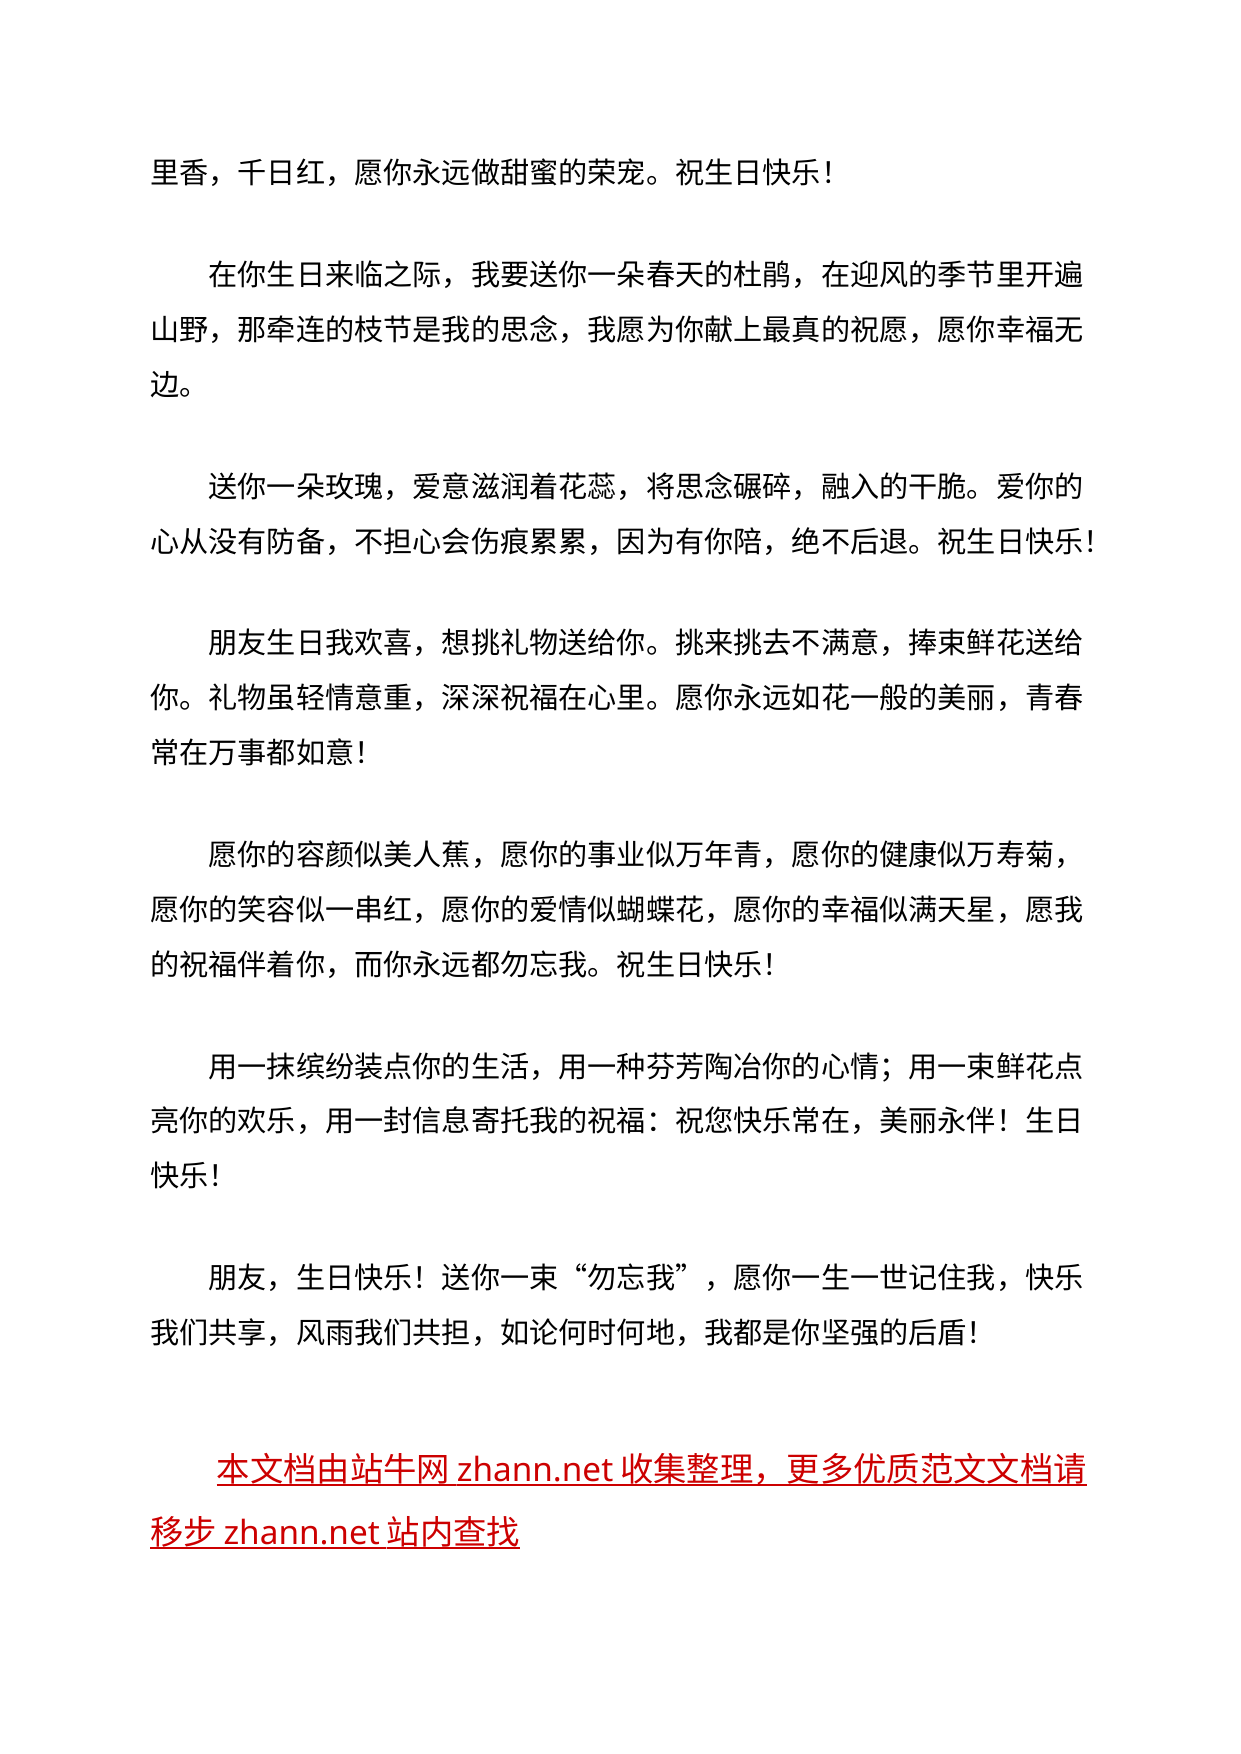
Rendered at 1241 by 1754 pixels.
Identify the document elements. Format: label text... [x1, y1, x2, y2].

text 朋友生日我欢喜，想挑礼物送给你。挑来挑去不满意，捧束鲜花送给你。礼物虽轻情意重，深深祝福在心里。愿你永远如花一般的美丽，青春常在万事都如意！ [150, 620, 1090, 772]
text 愿你的容颜似美人蕉，愿你的事业似万年青，愿你的健康似万寿菊，愿你的笑容似一串红，愿你的爱情似蝴蝶花，愿你的幸福似满天星，愿我的祝福伴着你，而你永远都勿忘我。祝生日快乐！ [150, 832, 1090, 984]
text 送你一朵玫瑰，爱意滋润着花蕊，将思念碾碎，融入的干脆。爱你的心从没有防备，不担心会伤痕累累，因为有你陪，绝不后退。祝生日快乐！ [150, 463, 1090, 561]
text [150, 150, 1090, 192]
text 本文档由站牛网zhann.net收集整理，更多优质范文文档请移步zhann.net站内查找 [150, 1443, 1090, 1554]
text 在你生日来临之际，我要送你一朵春天的杜鹃，在迎风的季节里开遍山野，那牵连的枝节是我的思念，我愿为你献上最真的祝愿，愿你幸福无边。 [150, 252, 1090, 404]
text 用一抹缤纷装点你的生活，用一种芬芳陶冶你的心情；用一束鲜花点亮你的欢乐，用一封信息寄托我的祝福：祝您快乐常在，美丽永伴！生日快乐！ [150, 1043, 1090, 1195]
text 朋友，生日快乐！送你一束“勿忘我”，愿你一生一世记住我，快乐我们共享，风雨我们共担，如论何时何地，我都是你坚强的后盾！ [150, 1255, 1090, 1352]
